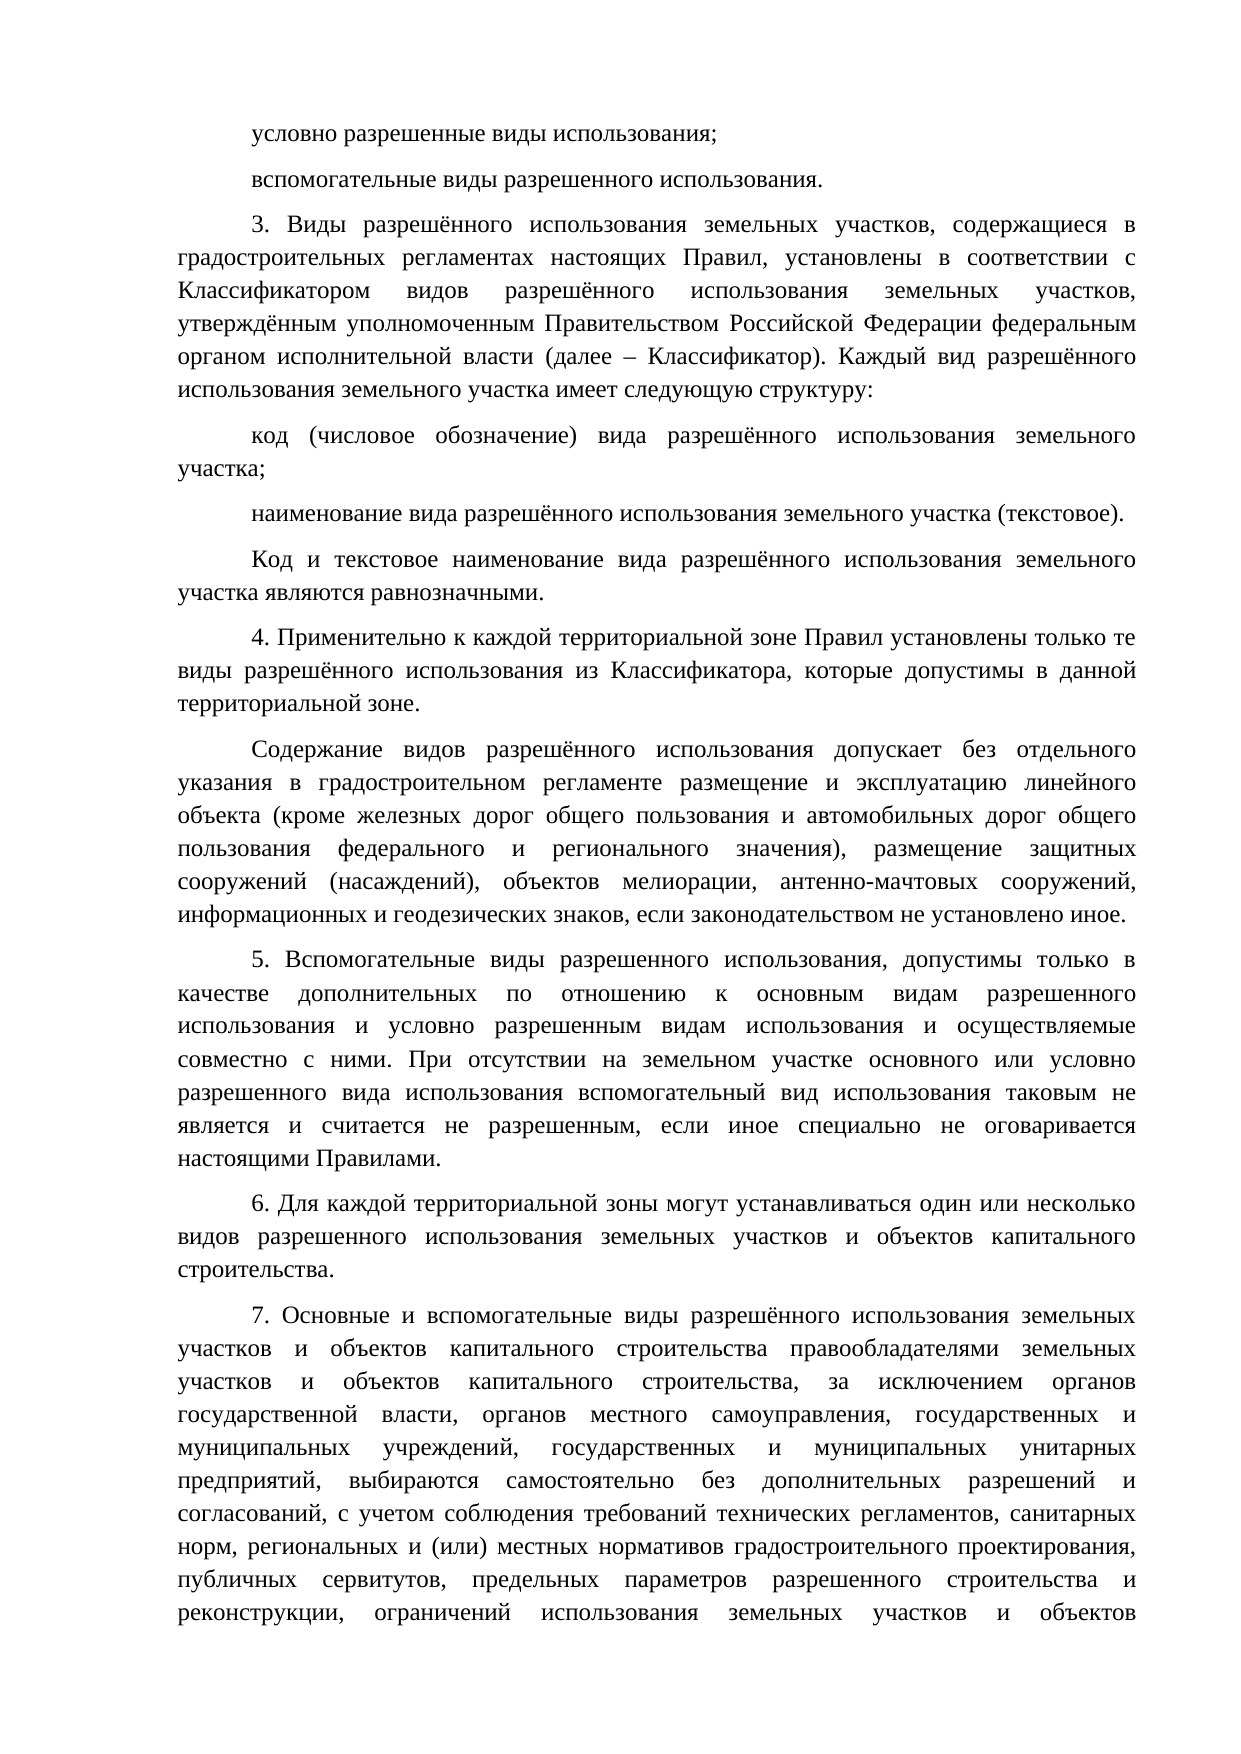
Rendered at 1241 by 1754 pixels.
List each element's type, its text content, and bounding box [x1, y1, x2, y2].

text условно разрешенные виды использования; [177, 118, 1137, 147]
text наименование вида разрешённого использования земельного участка (текстовое). [177, 498, 1137, 527]
text 6. Для каждой территориальной зоны могут устанавливаться один или несколько видов разрешенного использования земельных участков и объектов капитального строительства. [177, 1188, 1137, 1283]
text 5. Вспомогательные виды разрешенного использования, допустимы только в качестве дополнительных по отношению к основным видам разрешенного использования и условно разрешенным видам использования и осуществляемые совместно с ними. При отсутствии на земельном участке основного или условно разрешенного вида использования вспомогательный вид использования таковым не является и считается не разрешенным, если иное специально не оговаривается настоящими Правилами. [177, 944, 1137, 1171]
text код (числовое обозначение) вида разрешённого использования земельного участка; [177, 420, 1137, 482]
text Содержание видов разрешённого использования допускает без отдельного указания в градостроительном регламенте размещение и эксплуатацию линейного объекта (кроме железных дорог общего пользования и автомобильных дорог общего пользования федерального и регионального значения), размещение защитных сооружений (насаждений), объектов мелиорации, антенно-мачтовых сооружений, информационных и геодезических знаков, если законодательством не установлено иное. [177, 734, 1137, 928]
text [177, 1300, 1137, 1626]
text 4. Применительно к каждой территориальной зоне Правил установлены только те виды разрешённого использования из Классификатора, которые допустимы в данной территориальной зоне. [177, 622, 1137, 717]
text вспомогательные виды разрешенного использования. [177, 164, 1137, 192]
text Код и текстовое наименование вида разрешённого использования земельного участка являются равнозначными. [177, 544, 1137, 606]
text 3. Виды разрешённого использования земельных участков, содержащиеся в градостроительных регламентах настоящих Правил, установлены в соответствии с Классификатором видов разрешённого использования земельных участков, утверждённым уполномоченным Правительством Российской Федерации федеральным органом исполнительной власти (далее – Классификатор). Каждый вид разрешённого использования земельного участка имеет следующую структуру: [177, 209, 1137, 403]
